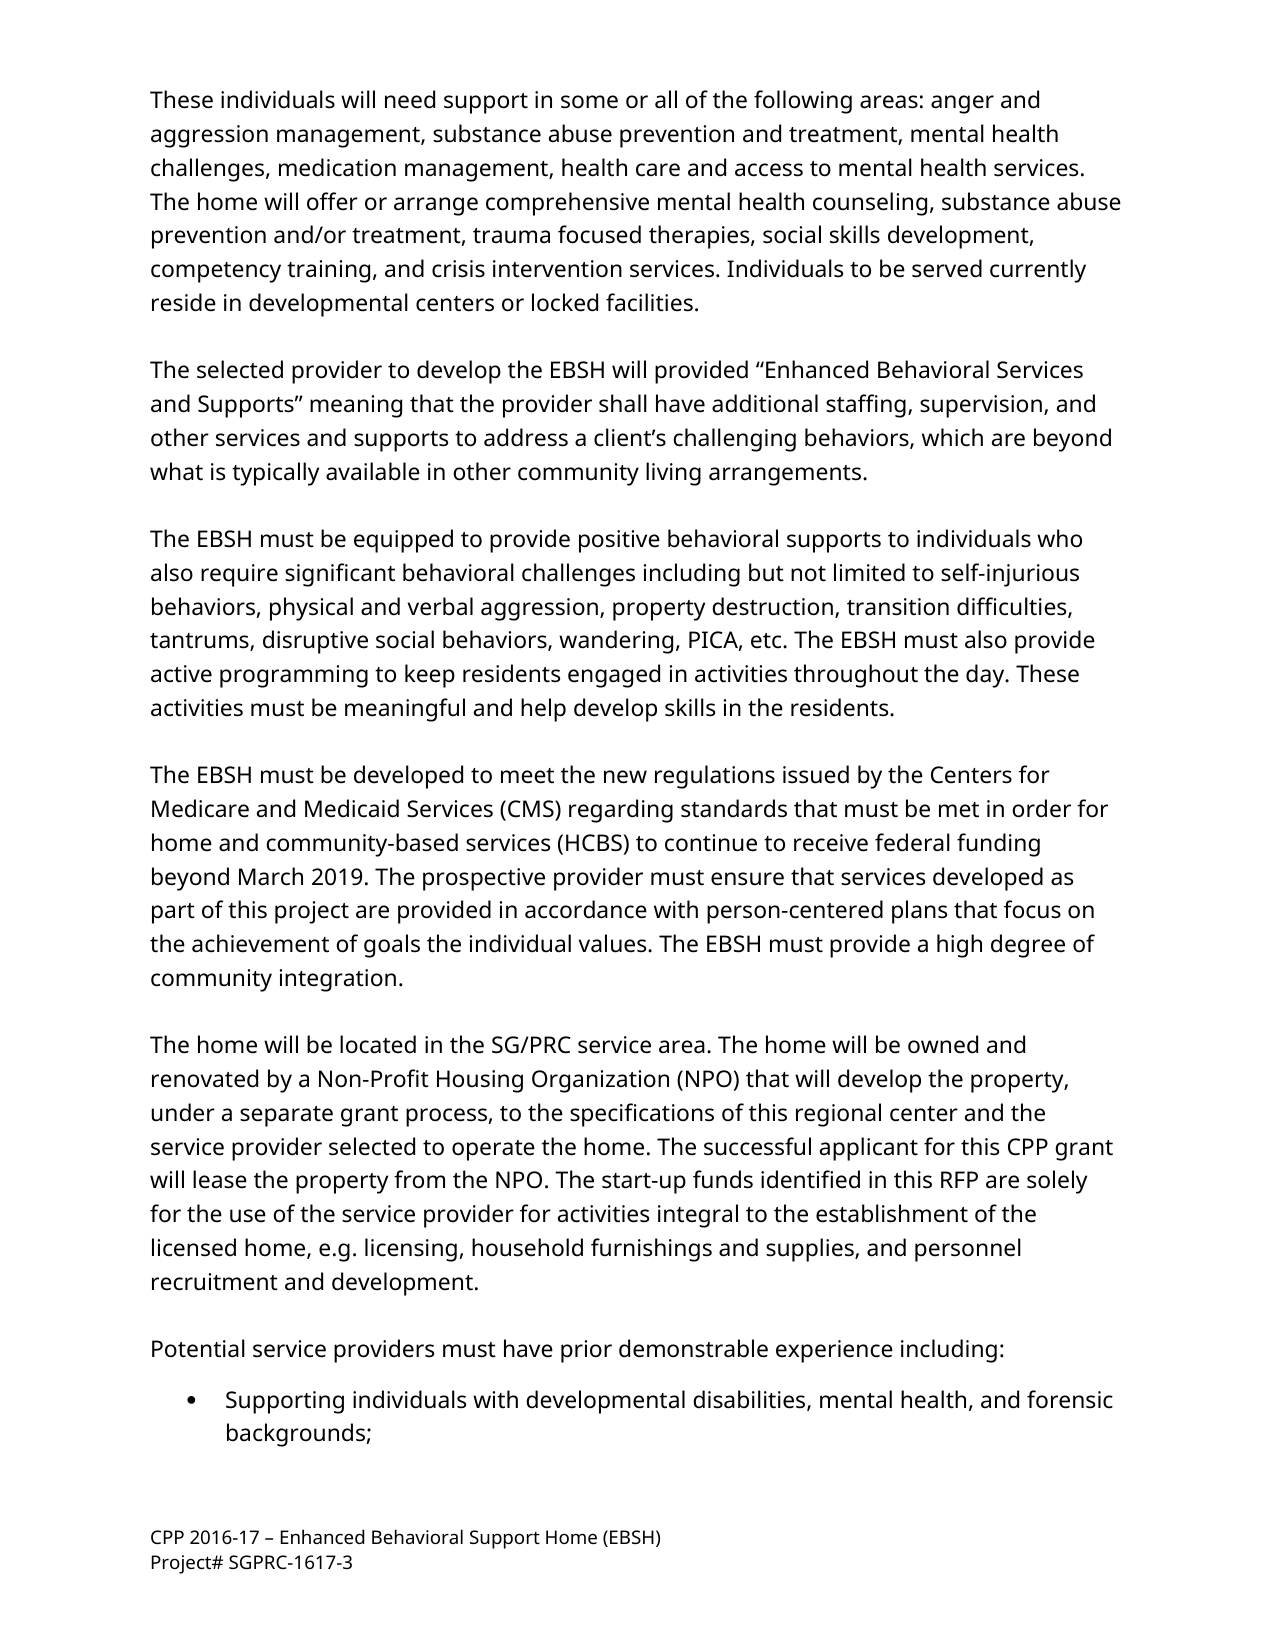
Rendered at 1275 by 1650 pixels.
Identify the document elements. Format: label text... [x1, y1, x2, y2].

text Potential service providers must have prior demonstrable experience including: [150, 1333, 1125, 1364]
list Supporting individuals with developmental disabilities, mental health, and forensic backgrounds; [187, 1383, 1125, 1448]
text The EBSH must be developed to meet the new regulations issued by the Centers for Medicare and Medicaid Services (CMS) regarding standards that must be met in order for home and community-based services (HCBS) to continue to receive federal funding beyond March 2019. The prospective provider must ensure that services developed as part of this project are provided in accordance with person-centered plans that focus on the achievement of goals the individual values. The EBSH must provide a high degree of community integration. [150, 759, 1125, 993]
text The home will be located in the SG/PRC service area. The home will be owned and renovated by a Non-Profit Housing Organization (NPO) that will develop the property, under a separate grant process, to the specifications of this regional center and the service provider selected to operate the home. The successful applicant for this CPP grant will lease the property from the NPO. The start-up funds identified in this RFP are solely for the use of the service provider for activities integral to the establishment of the licensed home, e.g. licensing, household furnishings and supplies, and personnel recruitment and development. [150, 1029, 1125, 1297]
text The EBSH must be equipped to provide positive behavioral supports to individuals who also require significant behavioral challenges including but not limited to self-injurious behaviors, physical and verbal aggression, property destruction, transition difficulties, tantrums, disruptive social behaviors, wandering, PICA, etc. The EBSH must also provide active programming to keep residents engaged in activities throughout the day. These activities must be meaningful and help develop skills in the residents. [150, 523, 1125, 723]
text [150, 84, 1125, 318]
text The selected provider to develop the EBSH will provided “Enhanced Behavioral Services and Supports” meaning that the provider shall have additional staffing, supervision, and other services and supports to address a client’s challenging behaviors, which are beyond what is typically available in other community living arrangements. [150, 354, 1125, 487]
